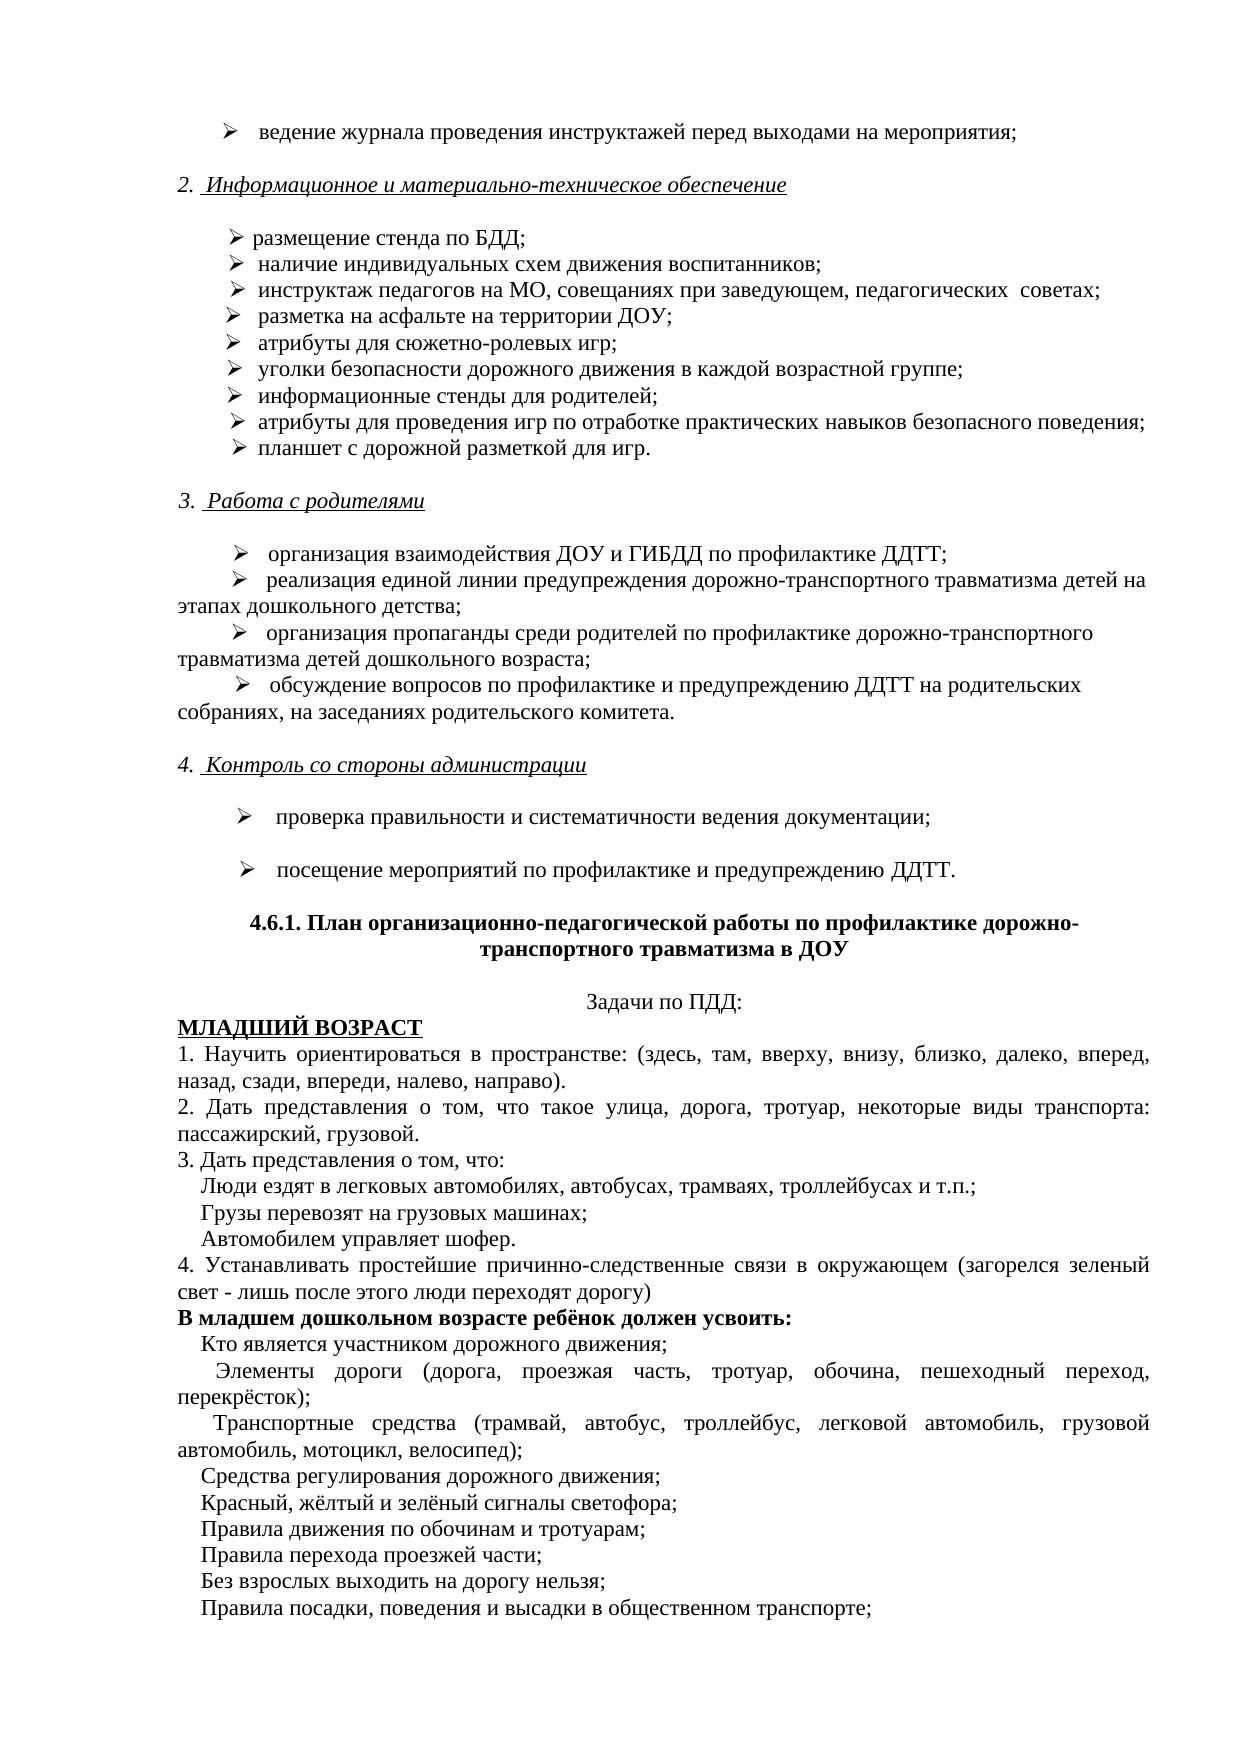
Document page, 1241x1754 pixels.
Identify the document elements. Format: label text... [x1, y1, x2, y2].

text  Правила движения по обочинам и тротуарам; [177, 1515, 1152, 1541]
list организация пропаганды среди родителей по профилактике дорожно-транспортного травматизма детей дошкольного возраста; [177, 619, 1152, 672]
text  Транспортные средства (трамвай, автобус, троллейбус, легковой автомобиль, грузовой автомобиль, мотоцикл, велосипед); [177, 1409, 1152, 1462]
text  Люди ездят в легковых автомобилях, автобусах, трамваях, троллейбусах и т.п.; [177, 1172, 1152, 1199]
list размещение стенда по БДД; [227, 223, 1171, 250]
text В младшем дошкольном возрасте ребёнок должен усвоить: [177, 1304, 1152, 1330]
text  Средства регулирования дорожного движения; [177, 1462, 1152, 1488]
list наличие индивидуальных схем движения воспитанников; [227, 250, 1171, 276]
text  Правила посадки, поведения и высадки в общественном транспорте; [177, 1594, 1152, 1620]
text  Кто является участником дорожного движения; [177, 1330, 1152, 1357]
list обсуждение вопросов по профилактике и предупреждению ДДТТ на родительских собраниях, на заседаниях родительского комитета. [177, 672, 1152, 724]
text  Элементы дороги (дорога, проезжая часть, тротуар, обочина, пешеходный переход, перекрёсток); [177, 1357, 1152, 1409]
text  Автомобилем управляет шофер. [177, 1225, 1152, 1251]
text  Правила перехода проезжей части; [177, 1541, 1152, 1568]
text 3. Работа с родителями [177, 487, 1152, 513]
text 4.6.1. План организационно-педагогической работы по профилактике дорожно-транспортного травматизма в ДОУ [177, 909, 1152, 961]
list инструктаж педагогов на МО, совещаниях при заведующем, педагогических советах; [174, 276, 1171, 303]
text 4. Контроль со стороны администрации [177, 751, 1152, 777]
text 1. Научить ориентироваться в пространстве: (здесь, там, вверху, внизу, близко, далеко, вперед, назад, сзади, впереди, налево, направо). [177, 1041, 1152, 1093]
text  Красный, жёлтый и зелёный сигналы светофора; [177, 1488, 1152, 1515]
list разметка на асфальте на территории ДОУ; [224, 303, 1171, 329]
text  Грузы перевозят на грузовых машинах; [177, 1199, 1152, 1225]
list атрибуты для сюжетно-ролевых игр; [224, 329, 1171, 355]
list реализация единой линии предупреждения дорожно-транспортного травматизма детей на этапах дошкольного детства; [177, 566, 1152, 619]
list ведение журнала проведения инструктажей перед выходами на мероприятия; [177, 118, 1152, 144]
list посещение мероприятий по профилактике и предупреждению ДДТТ. [238, 856, 1152, 882]
list проверка правильности и систематичности ведения документации; [235, 803, 1152, 830]
list атрибуты для проведения игр по отработке практических навыков безопасного поведения; [179, 408, 1171, 434]
text 2. Информационное и материально-техническое обеспечение [177, 171, 1171, 197]
list уголки безопасности дорожного движения в каждой возрастной группе; [226, 355, 1171, 382]
list организация взаимодействия ДОУ и ГИБДД по профилактике ДДТТ; [230, 540, 1152, 566]
text МЛАДШИЙ ВОЗРАСТ [177, 1014, 1152, 1041]
text  Без взрослых выходить на дорогу нельзя; [177, 1568, 1152, 1594]
list информационные стенды для родителей; [226, 382, 1171, 408]
text Задачи по ПДД: [177, 988, 1152, 1014]
text 4. Устанавливать простейшие причинно-следственные связи в окружающем (загорелся зеленый свет - лишь после этого люди переходят дорогу) [177, 1251, 1152, 1304]
text 2. Дать представления о том, что такое улица, дорога, тротуар, некоторые виды транспорта: пассажирский, грузовой. [177, 1093, 1152, 1146]
list планшет с дорожной разметкой для игр. [230, 434, 1171, 461]
text 3. Дать представления о том, что: [177, 1146, 1152, 1172]
